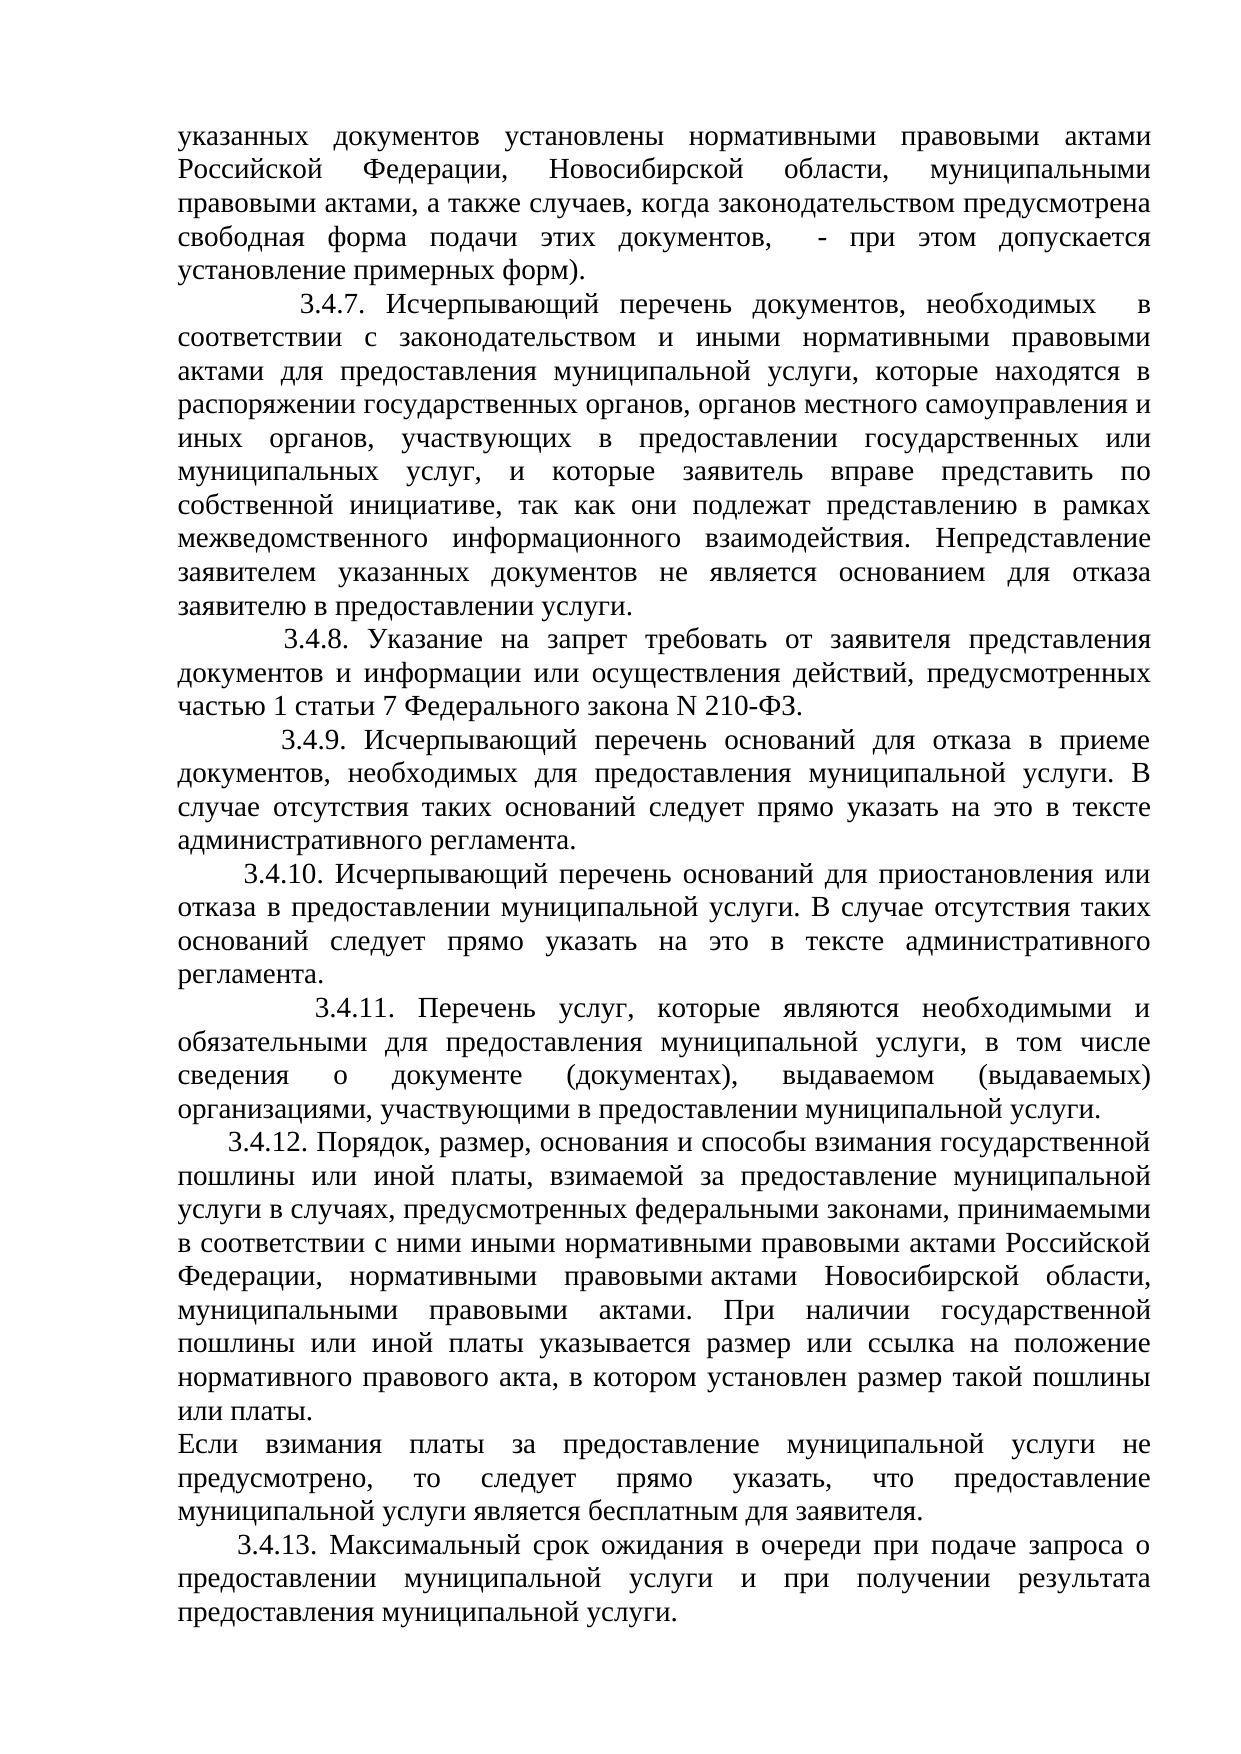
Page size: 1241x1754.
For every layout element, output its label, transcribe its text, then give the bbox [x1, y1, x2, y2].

text 3.4.10. Исчерпывающий перечень оснований для приостановления или отказа в предоставлении муниципальной услуги. В случае отсутствия таких оснований следует прямо указать на это в тексте административного регламента. [177, 856, 1152, 990]
text 3.4.7. Исчерпывающий перечень документов, необходимых в соответствии с законодательством и иными нормативными правовыми актами для предоставления муниципальной услуги, которые находятся в распоряжении государственных органов, органов местного самоуправления и иных органов, участвующих в предоставлении государственных или муниципальных услуг, и которые заявитель вправе представить по собственной инициативе, так как они подлежат представлению в рамках межведомственного информационного взаимодействия. Непредставление заявителем указанных документов не является основанием для отказа заявителю в предоставлении услуги. [177, 286, 1152, 621]
text 3.4.12. Порядок, размер, основания и способы взимания государственной пошлины или иной платы, взимаемой за предоставление муниципальной услуги в случаях, предусмотренных федеральными законами, принимаемыми в соответствии с ними иными нормативными правовыми актами Российской Федерации, нормативными правовыми актами Новосибирской области, муниципальными правовыми актами. При наличии государственной пошлины или иной платы указывается размер или ссылка на положение нормативного правового акта, в котором установлен размер такой пошлины или платы. [177, 1124, 1152, 1426]
text 3.4.8. Указание на запрет требовать от заявителя представления документов и информации или осуществления действий, предусмотренных частью 1 статьи 7 Федерального закона N 210-ФЗ. [177, 621, 1152, 722]
text 3.4.11. Перечень услуг, которые являются необходимыми и обязательными для предоставления муниципальной услуги, в том числе сведения о документе (документах), выдаваемом (выдаваемых) организациями, участвующими в предоставлении муниципальной услуги. [177, 990, 1152, 1124]
text 3.4.13. Максимальный срок ожидания в очереди при подаче запроса о предоставлении муниципальной услуги и при получении результата предоставления муниципальной услуги. [177, 1527, 1152, 1627]
text 3.4.9. Исчерпывающий перечень оснований для отказа в приеме документов, необходимых для предоставления муниципальной услуги. В случае отсутствия таких оснований следует прямо указать на это в тексте административного регламента. [177, 722, 1152, 856]
text Если взимания платы за предоставление муниципальной услуги не предусмотрено, то следует прямо указать, что предоставление муниципальной услуги является бесплатным для заявителя. [177, 1426, 1152, 1527]
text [177, 118, 1152, 286]
